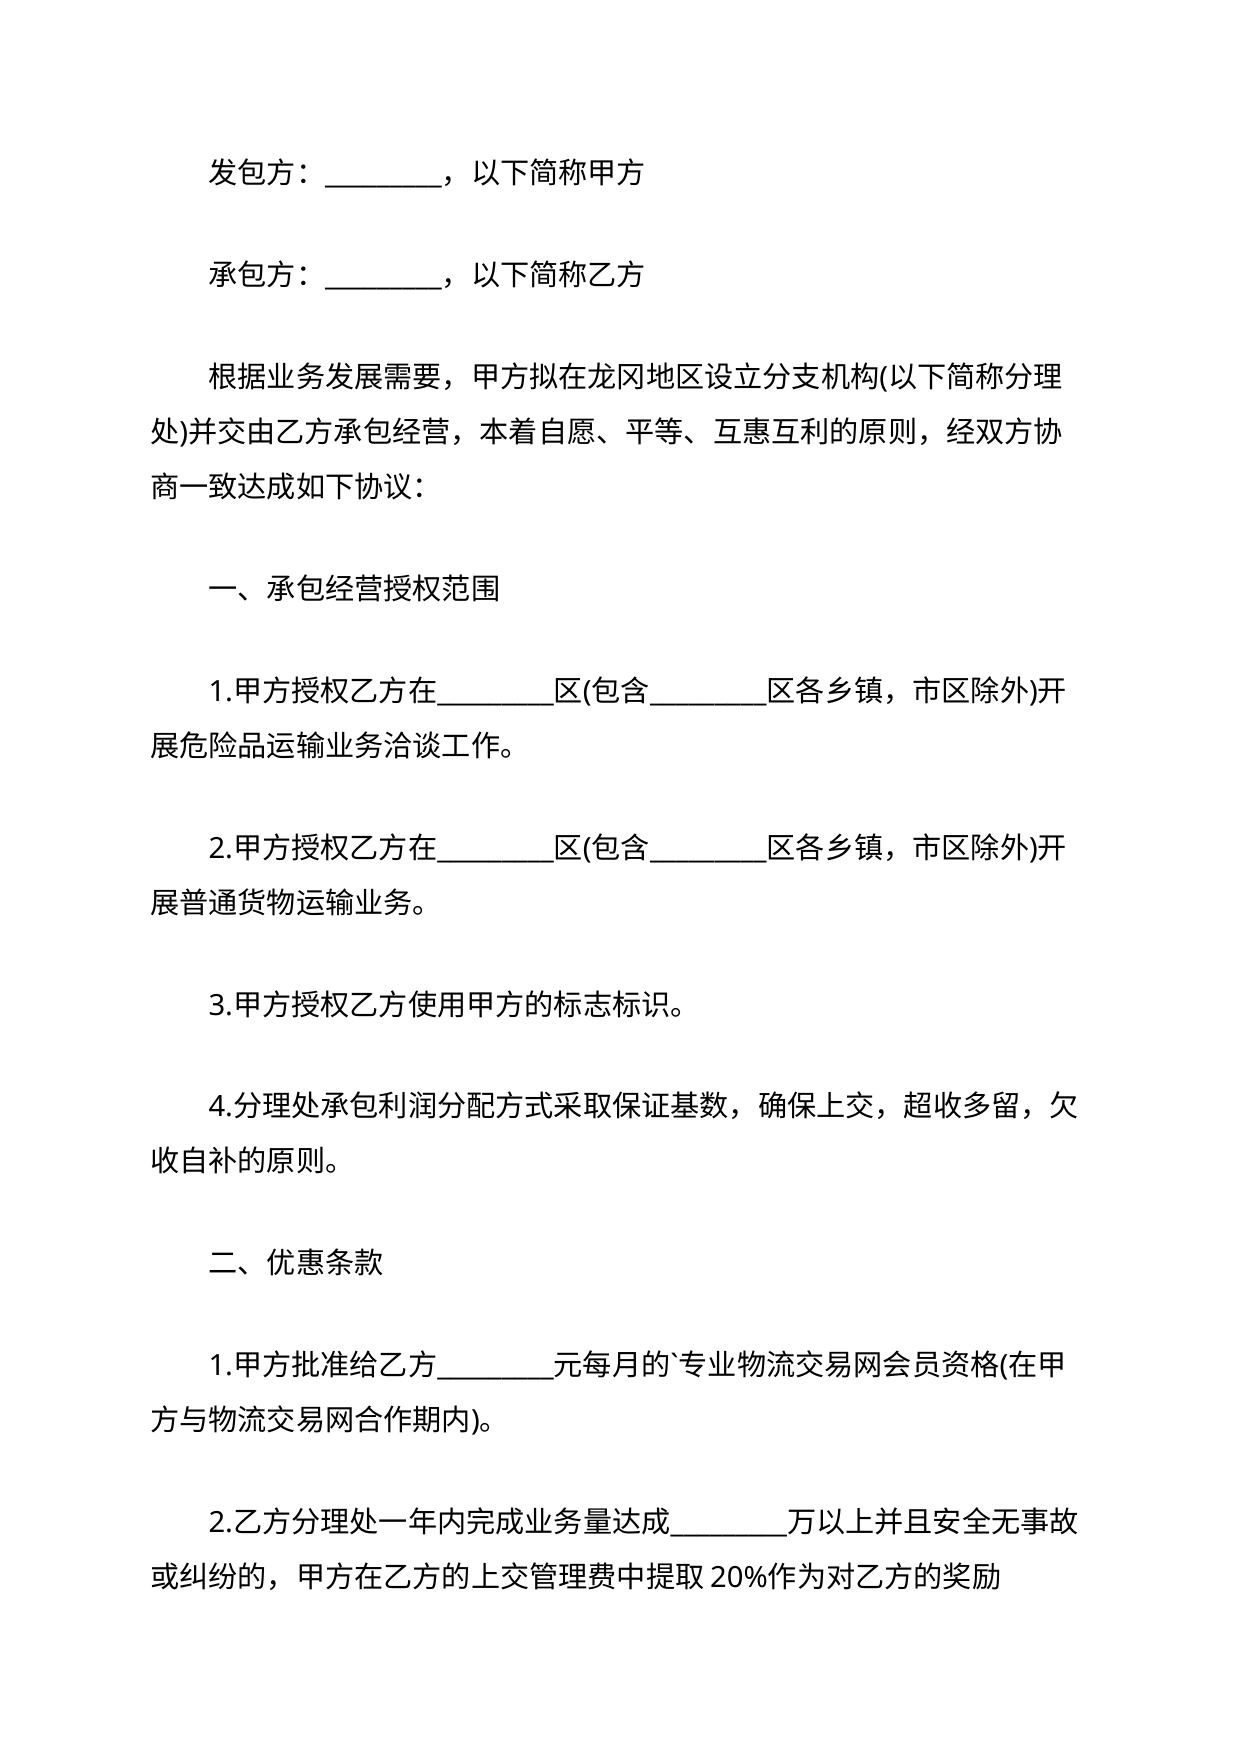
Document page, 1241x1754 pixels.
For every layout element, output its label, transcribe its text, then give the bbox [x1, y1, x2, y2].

text 1.甲方批准给乙方_________元每月的`专业物流交易网会员资格(在甲方与物流交易网合作期内)。 [150, 1342, 1090, 1439]
text 承包方：_________，以下简称乙方 [150, 252, 1090, 294]
text 发包方：_________，以下简称甲方 [150, 150, 1090, 192]
text 二、优惠条款 [150, 1240, 1090, 1282]
text 2.乙方分理处一年内完成业务量达成_________万以上并且安全无事故或纠纷的，甲方在乙方的上交管理费中提取20%作为对乙方的奖励 [150, 1498, 1090, 1596]
text 2.甲方授权乙方在_________区(包含_________区各乡镇，市区除外)开展普通货物运输业务。 [150, 824, 1090, 922]
text 4.分理处承包利润分配方式采取保证基数，确保上交，超收多留，欠收自补的原则。 [150, 1083, 1090, 1180]
text 1.甲方授权乙方在_________区(包含_________区各乡镇，市区除外)开展危险品运输业务洽谈工作。 [150, 667, 1090, 765]
text 3.甲方授权乙方使用甲方的标志标识。 [150, 981, 1090, 1023]
text 根据业务发展需要，甲方拟在龙冈地区设立分支机构(以下简称分理处)并交由乙方承包经营，本着自愿、平等、互惠互利的原则，经双方协商一致达成如下协议： [150, 354, 1090, 506]
text 一、承包经营授权范围 [150, 566, 1090, 608]
